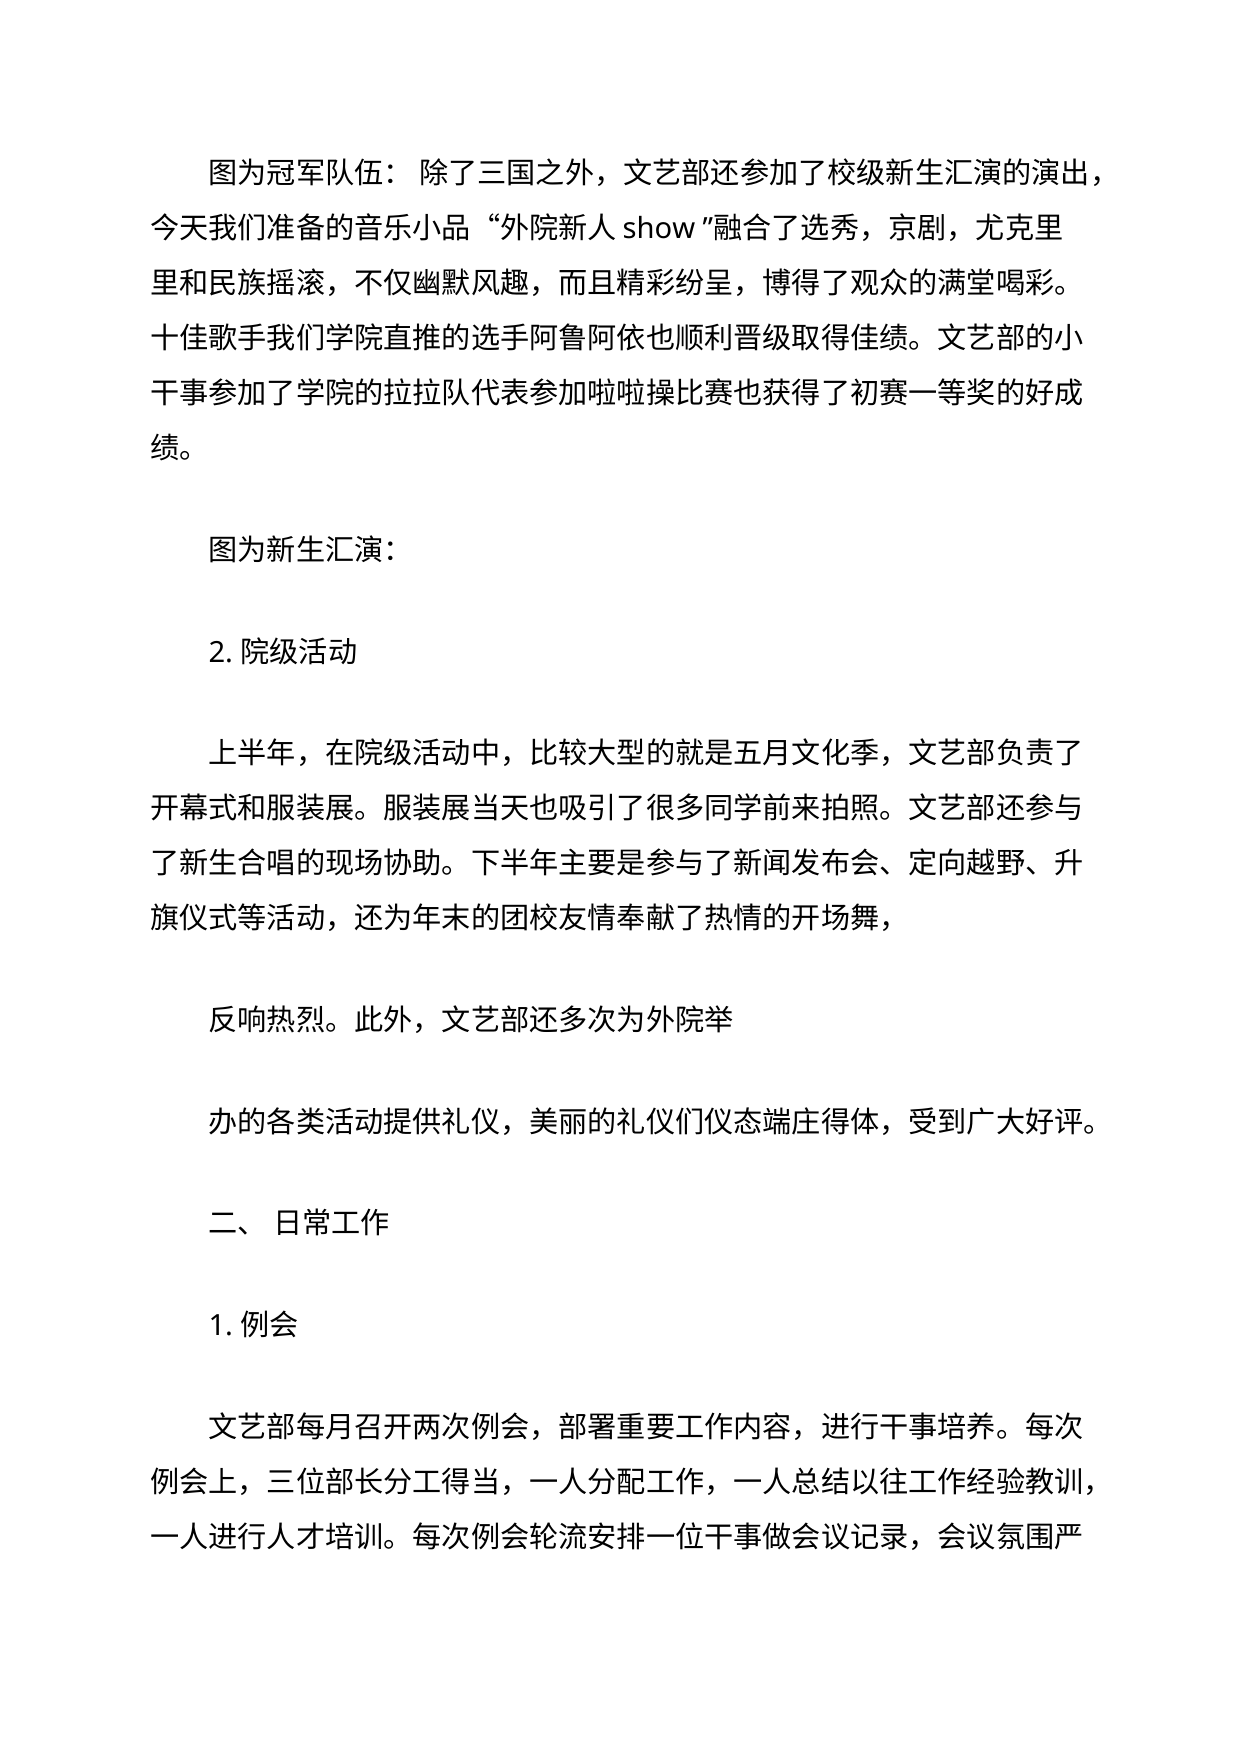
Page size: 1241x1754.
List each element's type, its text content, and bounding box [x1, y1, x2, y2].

text 上半年，在院级活动中，比较大型的就是五月文化季，文艺部负责了开幕式和服装展。服装展当天也吸引了很多同学前来拍照。文艺部还参与了新生合唱的现场协助。下半年主要是参与了新闻发布会、定向越野、升旗仪式等活动，还为年末的团校友情奉献了热情的开场舞， [150, 730, 1090, 937]
text 图为新生汇演： [150, 526, 1090, 569]
text 反响热烈。此外，文艺部还多次为外院举 [150, 997, 1090, 1039]
text 二、 日常工作 [150, 1200, 1090, 1242]
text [150, 1404, 1090, 1556]
text 2. 院级活动 [150, 628, 1090, 671]
text 办的各类活动提供礼仪，美丽的礼仪们仪态端庄得体，受到广大好评。 [150, 1098, 1090, 1141]
text 图为冠军队伍： 除了三国之外，文艺部还参加了校级新生汇演的演出，今天我们准备的音乐小品“外院新人show ”融合了选秀，京剧，尤克里里和民族摇滚，不仅幽默风趣，而且精彩纷呈，博得了观众的满堂喝彩。十佳歌手我们学院直推的选手阿鲁阿依也顺利晋级取得佳绩。文艺部的小干事参加了学院的拉拉队代表参加啦啦操比赛也获得了初赛一等奖的好成绩。 [150, 150, 1090, 467]
text 1. 例会 [150, 1302, 1090, 1344]
